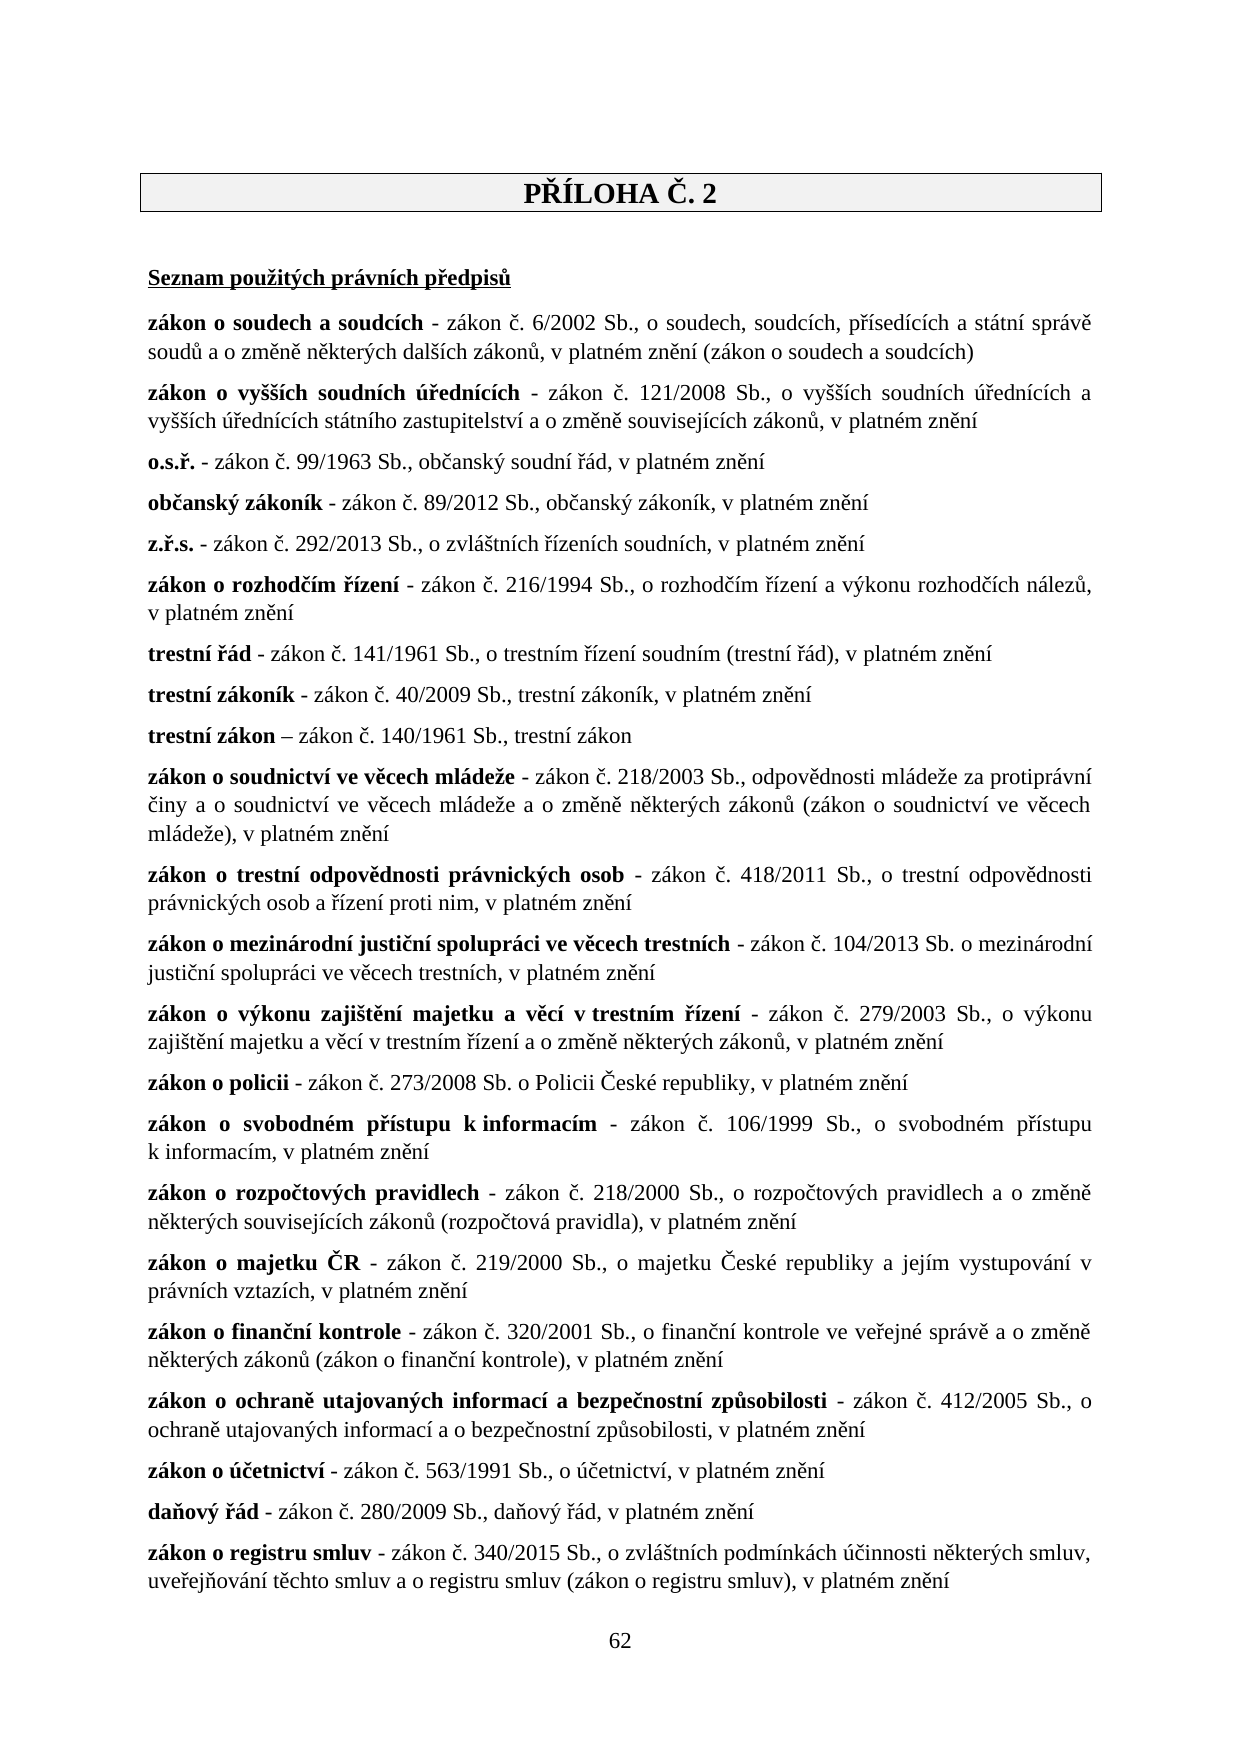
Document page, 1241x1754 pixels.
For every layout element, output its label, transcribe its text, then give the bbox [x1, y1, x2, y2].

text zákon o vyšších soudních úřednících - zákon č. 121/2008 Sb., o vyšších soudních úřednících a vyšších úřednících státního zastupitelství a o změně souvisejících zákonů, v platném znění [148, 379, 1093, 433]
text zákon o trestní odpovědnosti právnických osob - zákon č. 418/2011 Sb., o trestní odpovědnosti právnických osob a řízení proti nim, v platném znění [148, 861, 1093, 916]
subtitle PŘÍLOHA Č. 2 [141, 174, 1101, 211]
text z.ř.s. - zákon č. 292/2013 Sb., o zvláštních řízeních soudních, v platném znění [148, 530, 1093, 556]
text zákon o účetnictví - zákon č. 563/1991 Sb., o účetnictví, v platném znění [148, 1457, 1093, 1483]
text daňový řád - zákon č. 280/2009 Sb., daňový řád, v platném znění [148, 1498, 1093, 1524]
subtitle Seznam použitých právních předpisů [148, 264, 1093, 291]
text zákon o soudech a soudcích - zákon č. 6/2002 Sb., o soudech, soudcích, přísedících a státní správě soudů a o změně některých dalších zákonů, v platném znění (zákon o soudech a soudcích) [148, 309, 1093, 364]
text zákon o soudnictví ve věcech mládeže - zákon č. 218/2003 Sb., odpovědnosti mládeže za protiprávní činy a o soudnictví ve věcech mládeže a o změně některých zákonů (zákon o soudnictví ve věcech mládeže), v platném znění [148, 763, 1093, 846]
text zákon o výkonu zajištění majetku a věcí v trestním řízení - zákon č. 279/2003 Sb., o výkonu zajištění majetku a věcí v trestním řízení a o změně některých zákonů, v platném znění [148, 1000, 1093, 1054]
text trestní řád - zákon č. 141/1961 Sb., o trestním řízení soudním (trestní řád), v platném znění [148, 640, 1093, 667]
text trestní zákon – zákon č. 140/1961 Sb., trestní zákon [148, 722, 1093, 748]
text zákon o ochraně utajovaných informací a bezpečnostní způsobilosti - zákon č. 412/2005 Sb., o ochraně utajovaných informací a o bezpečnostní způsobilosti, v platném znění [148, 1387, 1093, 1442]
text zákon o finanční kontrole - zákon č. 320/2001 Sb., o finanční kontrole ve veřejné správě a o změně některých zákonů (zákon o finanční kontrole), v platném znění [148, 1318, 1093, 1373]
text zákon o policii - zákon č. 273/2008 Sb. o Policii České republiky, v platném znění [148, 1069, 1093, 1095]
text občanský zákoník - zákon č. 89/2012 Sb., občanský zákoník, v platném znění [148, 489, 1093, 515]
text zákon o svobodném přístupu k informacím - zákon č. 106/1999 Sb., o svobodném přístupu k informacím, v platném znění [148, 1110, 1093, 1165]
text o.s.ř. - zákon č. 99/1963 Sb., občanský soudní řád, v platném znění [148, 448, 1093, 474]
text zákon o registru smluv - zákon č. 340/2015 Sb., o zvláštních podmínkách účinnosti některých smluv, uveřejňování těchto smluv a o registru smluv (zákon o registru smluv), v platném znění [148, 1539, 1093, 1593]
text zákon o majetku ČR - zákon č. 219/2000 Sb., o majetku České republiky a jejím vystupování v právních vztazích, v platném znění [148, 1249, 1093, 1303]
text zákon o mezinárodní justiční spolupráci ve věcech trestních - zákon č. 104/2013 Sb. o mezinárodní justiční spolupráci ve věcech trestních, v platném znění [148, 930, 1093, 985]
text trestní zákoník - zákon č. 40/2009 Sb., trestní zákoník, v platném znění [148, 681, 1093, 708]
text zákon o rozhodčím řízení - zákon č. 216/1994 Sb., o rozhodčím řízení a výkonu rozhodčích nálezů, v platném znění [148, 571, 1093, 626]
text zákon o rozpočtových pravidlech - zákon č. 218/2000 Sb., o rozpočtových pravidlech a o změně některých souvisejících zákonů (rozpočtová pravidla), v platném znění [148, 1179, 1093, 1234]
